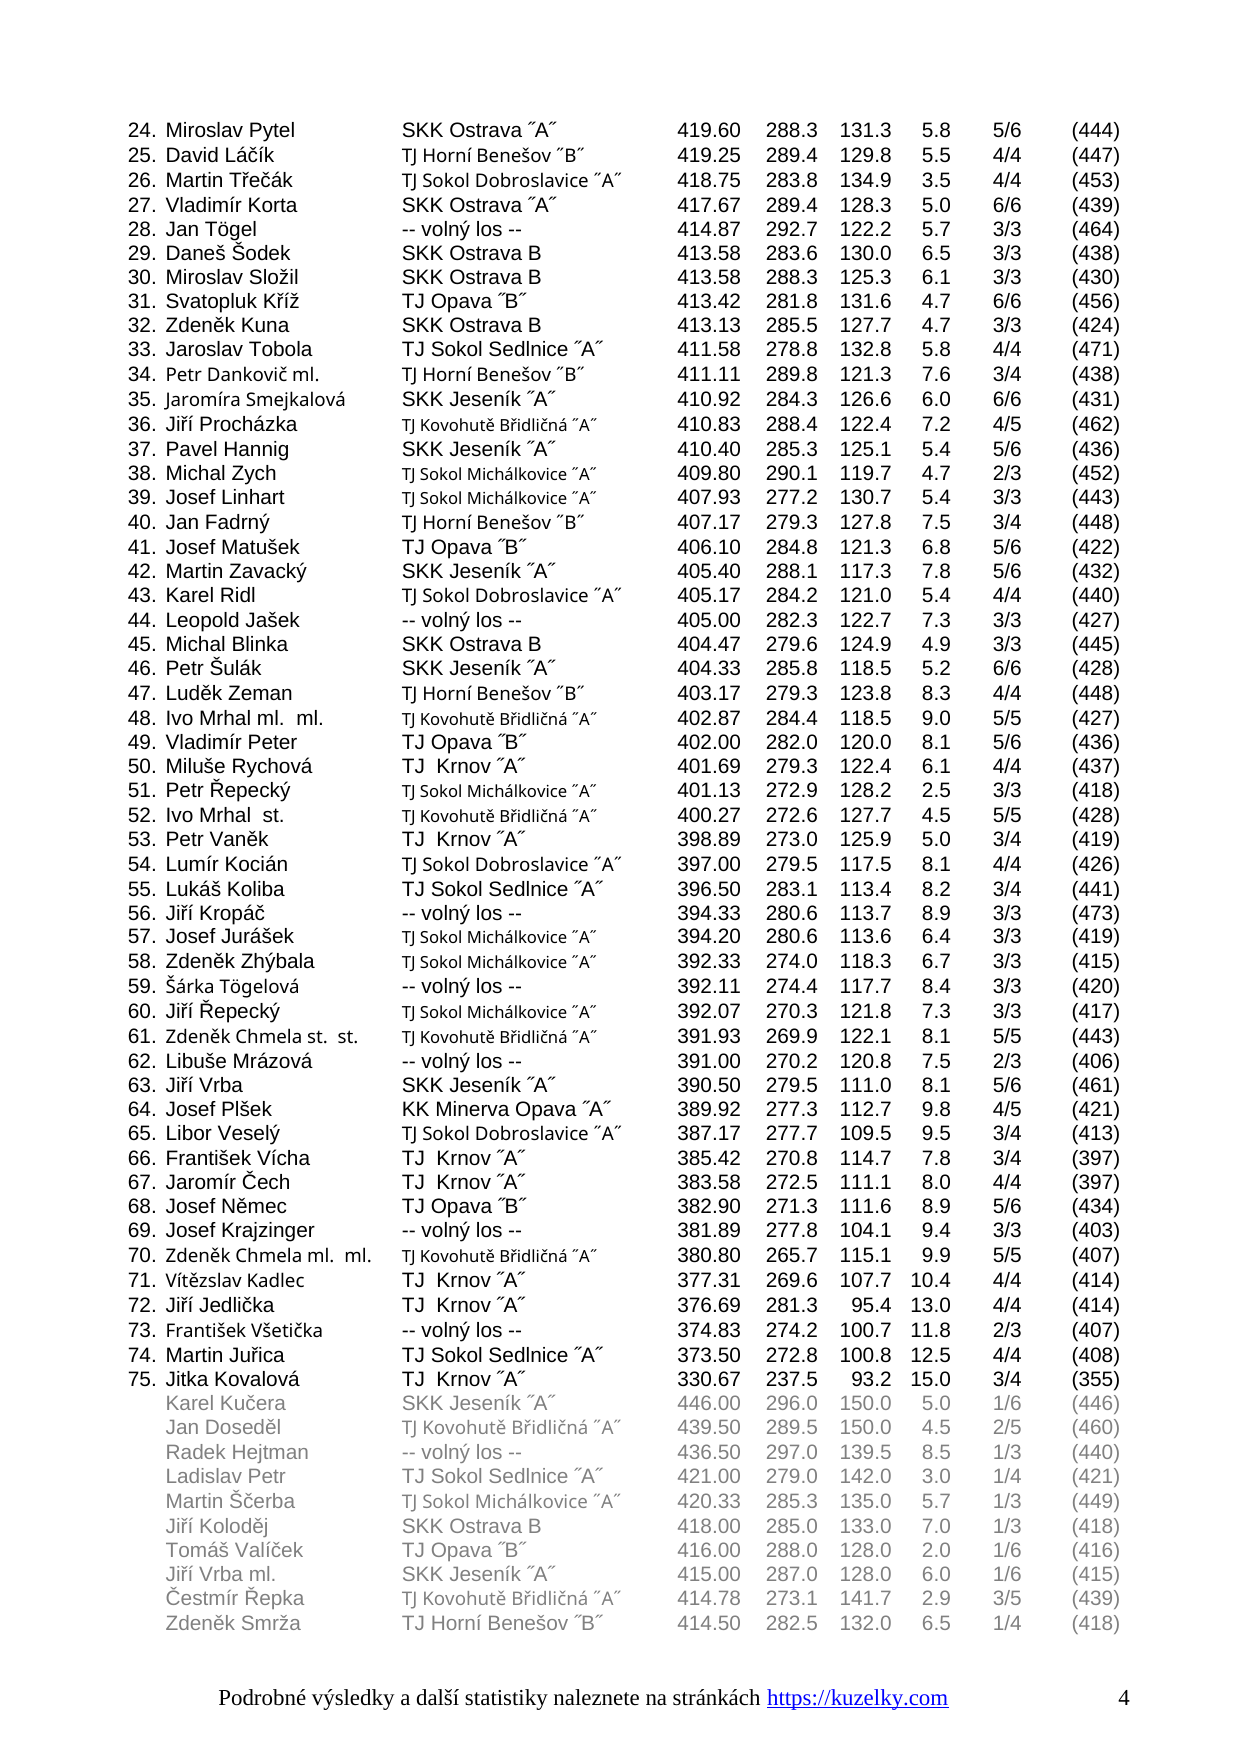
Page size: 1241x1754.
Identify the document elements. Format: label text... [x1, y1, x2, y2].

text Zdeněk Smrža TJ Horní Benešov ˝B˝ 414.50 282.5 132.0 6.5 1/4 (418) [106, 1611, 1134, 1635]
text Ladislav Petr TJ Sokol Sedlnice ˝A˝ 421.00 279.0 142.0 3.0 1/4 (421) [106, 1464, 1134, 1488]
text 68. Josef Němec TJ Opava ˝B˝ 382.90 271.3 111.6 8.9 5/6 (434) [106, 1194, 1134, 1218]
text 65. Libor Veselý TJ Sokol Dobroslavice ˝A˝ 387.17 277.7 109.5 9.5 3/4 (413) [106, 1121, 1134, 1146]
text Jiří Vrba ml. SKK Jeseník ˝A˝ 415.00 287.0 128.0 6.0 1/6 (415) [106, 1561, 1134, 1585]
text 64. Josef Plšek KK Minerva Opava ˝A˝ 389.92 277.3 112.7 9.8 4/5 (421) [106, 1097, 1134, 1121]
text Jan Doseděl TJ Kovohutě Břidličná ˝A˝ 439.50 289.5 150.0 4.5 2/5 (460) [106, 1414, 1134, 1440]
text 41. Josef Matušek TJ Opava ˝B˝ 406.10 284.8 121.3 6.8 5/6 (422) [106, 535, 1134, 559]
text 27. Vladimír Korta SKK Ostrava ˝A˝ 417.67 289.4 128.3 5.0 6/6 (439) [106, 193, 1134, 217]
text 50. Miluše Rychová TJ Krnov ˝A˝ 401.69 279.3 122.4 6.1 4/4 (437) [106, 754, 1134, 778]
text 74. Martin Juřica TJ Sokol Sedlnice ˝A˝ 373.50 272.8 100.8 12.5 4/4 (408) [106, 1343, 1134, 1367]
text 52. Ivo Mrhal st. TJ Kovohutě Břidličná ˝A˝ 400.27 272.6 127.7 4.5 5/5 (428) [106, 802, 1134, 827]
text 73. František Všetička -- volný los -- 374.83 274.2 100.7 11.8 2/3 (407) [106, 1317, 1134, 1343]
text 30. Miroslav Složil SKK Ostrava B 413.58 288.3 125.3 6.1 3/3 (430) [106, 265, 1134, 289]
text 26. Martin Třečák TJ Sokol Dobroslavice ˝A˝ 418.75 283.8 134.9 3.5 4/4 (453) [106, 168, 1134, 193]
text 70. Zdeněk Chmela ml. ml. TJ Kovohutě Břidličná ˝A˝ 380.80 265.7 115.1 9.9 5/5 (407) [106, 1242, 1134, 1268]
text 60. Jiří Řepecký TJ Sokol Michálkovice ˝A˝ 392.07 270.3 121.8 7.3 3/3 (417) [106, 999, 1134, 1023]
text 35. Jaromíra Smejkalová SKK Jeseník ˝A˝ 410.92 284.3 126.6 6.0 6/6 (431) [106, 386, 1134, 412]
text Čestmír Řepka TJ Kovohutě Břidličná ˝A˝ 414.78 273.1 141.7 2.9 3/5 (439) [106, 1585, 1134, 1611]
text 32. Zdeněk Kuna SKK Ostrava B 413.13 285.5 127.7 4.7 3/3 (424) [106, 313, 1134, 337]
text 46. Petr Šulák SKK Jeseník ˝A˝ 404.33 285.8 118.5 5.2 6/6 (428) [106, 656, 1134, 680]
text 28. Jan Tögel -- volný los -- 414.87 292.7 122.2 5.7 3/3 (464) [106, 217, 1134, 241]
text 33. Jaroslav Tobola TJ Sokol Sedlnice ˝A˝ 411.58 278.8 132.8 5.8 4/4 (471) [106, 337, 1134, 361]
text 54. Lumír Kocián TJ Sokol Dobroslavice ˝A˝ 397.00 279.5 117.5 8.1 4/4 (426) [106, 851, 1134, 876]
text 62. Libuše Mrázová -- volný los -- 391.00 270.2 120.8 7.5 2/3 (406) [106, 1049, 1134, 1073]
text 44. Leopold Jašek -- volný los -- 405.00 282.3 122.7 7.3 3/3 (427) [106, 608, 1134, 632]
text 58. Zdeněk Zhýbala TJ Sokol Michálkovice ˝A˝ 392.33 274.0 118.3 6.7 3/3 (415) [106, 949, 1134, 973]
text 38. Michal Zych TJ Sokol Michálkovice ˝A˝ 409.80 290.1 119.7 4.7 2/3 (452) [106, 460, 1134, 485]
text Martin Ščerba TJ Sokol Michálkovice ˝A˝ 420.33 285.3 135.0 5.7 1/3 (449) [106, 1488, 1134, 1513]
text 37. Pavel Hannig SKK Jeseník ˝A˝ 410.40 285.3 125.1 5.4 5/6 (436) [106, 436, 1134, 460]
text 67. Jaromír Čech TJ Krnov ˝A˝ 383.58 272.5 111.1 8.0 4/4 (397) [106, 1170, 1134, 1194]
text 36. Jiří Procházka TJ Kovohutě Břidličná ˝A˝ 410.83 288.4 122.4 7.2 4/5 (462) [106, 412, 1134, 436]
text Tomáš Valíček TJ Opava ˝B˝ 416.00 288.0 128.0 2.0 1/6 (416) [106, 1537, 1134, 1561]
text 49. Vladimír Peter TJ Opava ˝B˝ 402.00 282.0 120.0 8.1 5/6 (436) [106, 730, 1134, 754]
text Radek Hejtman -- volný los -- 436.50 297.0 139.5 8.5 1/3 (440) [106, 1440, 1134, 1464]
text 63. Jiří Vrba SKK Jeseník ˝A˝ 390.50 279.5 111.0 8.1 5/6 (461) [106, 1073, 1134, 1097]
text 43. Karel Ridl TJ Sokol Dobroslavice ˝A˝ 405.17 284.2 121.0 5.4 4/4 (440) [106, 583, 1134, 608]
text 51. Petr Řepecký TJ Sokol Michálkovice ˝A˝ 401.13 272.9 128.2 2.5 3/3 (418) [106, 778, 1134, 802]
text 59. Šárka Tögelová -- volný los -- 392.11 274.4 117.7 8.4 3/3 (420) [106, 973, 1134, 999]
text 39. Josef Linhart TJ Sokol Michálkovice ˝A˝ 407.93 277.2 130.7 5.4 3/3 (443) [106, 485, 1134, 509]
text 42. Martin Zavacký SKK Jeseník ˝A˝ 405.40 288.1 117.3 7.8 5/6 (432) [106, 559, 1134, 583]
text 31. Svatopluk Kříž TJ Opava ˝B˝ 413.42 281.8 131.6 4.7 6/6 (456) [106, 289, 1134, 313]
text 25. David Láčík TJ Horní Benešov ˝B˝ 419.25 289.4 129.8 5.5 4/4 (447) [106, 142, 1134, 168]
text 53. Petr Vaněk TJ Krnov ˝A˝ 398.89 273.0 125.9 5.0 3/4 (419) [106, 827, 1134, 851]
text 71. Vítězslav Kadlec TJ Krnov ˝A˝ 377.31 269.6 107.7 10.4 4/4 (414) [106, 1268, 1134, 1293]
text 40. Jan Fadrný TJ Horní Benešov ˝B˝ 407.17 279.3 127.8 7.5 3/4 (448) [106, 509, 1134, 535]
text Karel Kučera SKK Jeseník ˝A˝ 446.00 296.0 150.0 5.0 1/6 (446) [106, 1391, 1134, 1414]
text 66. František Vícha TJ Krnov ˝A˝ 385.42 270.8 114.7 7.8 3/4 (397) [106, 1146, 1134, 1170]
text 48. Ivo Mrhal ml. ml. TJ Kovohutě Břidličná ˝A˝ 402.87 284.4 118.5 9.0 5/5 (427) [106, 706, 1134, 730]
text 29. Daneš Šodek SKK Ostrava B 413.58 283.6 130.0 6.5 3/3 (438) [106, 241, 1134, 265]
text 47. Luděk Zeman TJ Horní Benešov ˝B˝ 403.17 279.3 123.8 8.3 4/4 (448) [106, 680, 1134, 706]
text 24. Miroslav Pytel SKK Ostrava ˝A˝ 419.60 288.3 131.3 5.8 5/6 (444) [106, 118, 1134, 142]
text 45. Michal Blinka SKK Ostrava B 404.47 279.6 124.9 4.9 3/3 (445) [106, 632, 1134, 656]
text 34. Petr Dankovič ml. TJ Horní Benešov ˝B˝ 411.11 289.8 121.3 7.6 3/4 (438) [106, 361, 1134, 386]
text 72. Jiří Jedlička TJ Krnov ˝A˝ 376.69 281.3 95.4 13.0 4/4 (414) [106, 1293, 1134, 1317]
text Jiří Koloděj SKK Ostrava B 418.00 285.0 133.0 7.0 1/3 (418) [106, 1513, 1134, 1537]
text 69. Josef Krajzinger -- volný los -- 381.89 277.8 104.1 9.4 3/3 (403) [106, 1218, 1134, 1242]
text 56. Jiří Kropáč -- volný los -- 394.33 280.6 113.7 8.9 3/3 (473) [106, 900, 1134, 924]
text 57. Josef Jurášek TJ Sokol Michálkovice ˝A˝ 394.20 280.6 113.6 6.4 3/3 (419) [106, 924, 1134, 949]
text 75. Jitka Kovalová TJ Krnov ˝A˝ 330.67 237.5 93.2 15.0 3/4 (355) [106, 1367, 1134, 1391]
text 55. Lukáš Koliba TJ Sokol Sedlnice ˝A˝ 396.50 283.1 113.4 8.2 3/4 (441) [106, 876, 1134, 900]
text 61. Zdeněk Chmela st. st. TJ Kovohutě Břidličná ˝A˝ 391.93 269.9 122.1 8.1 5/5 (443) [106, 1023, 1134, 1049]
